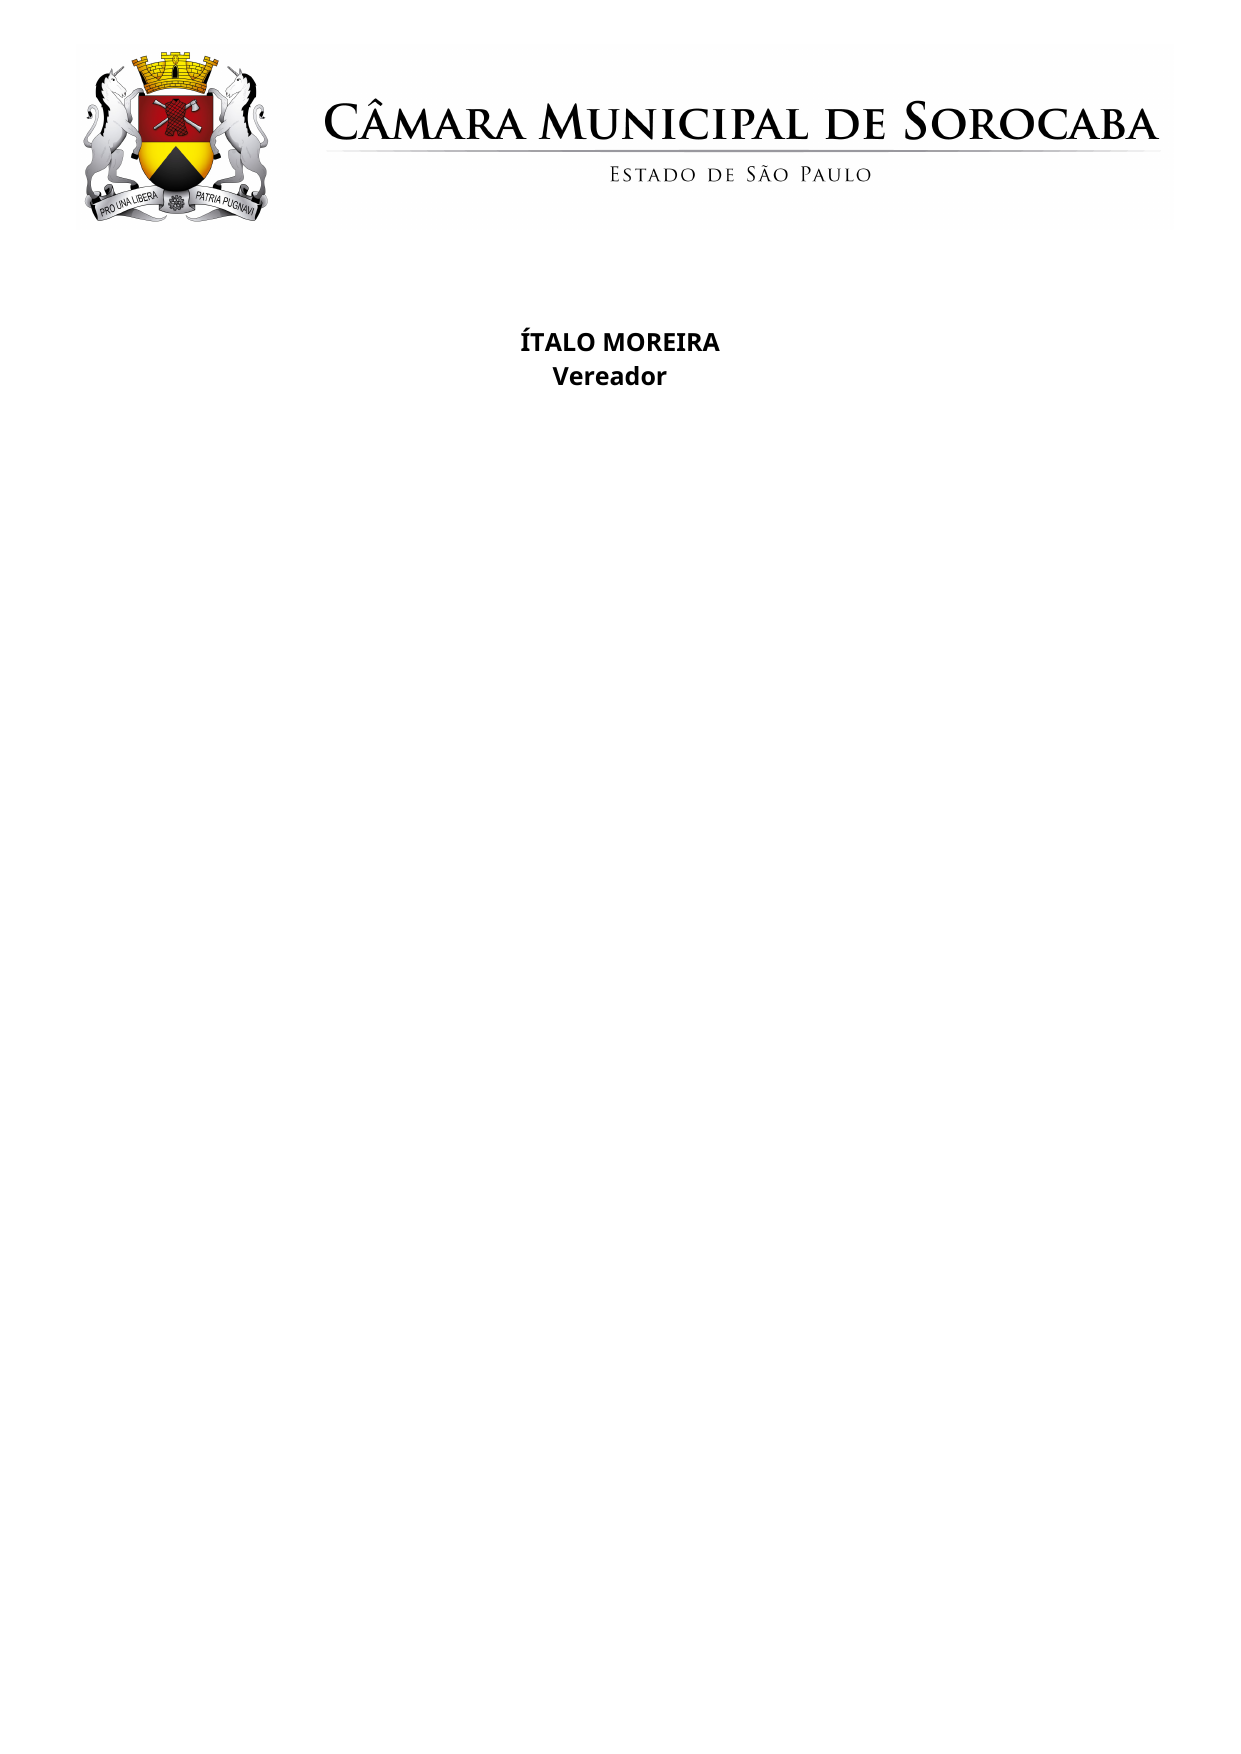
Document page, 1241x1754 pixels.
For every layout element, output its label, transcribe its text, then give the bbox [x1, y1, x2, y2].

text Vereador [177, 359, 1063, 393]
text ÍTALO MOREIRA [177, 325, 1063, 359]
picture [76, 44, 1174, 230]
